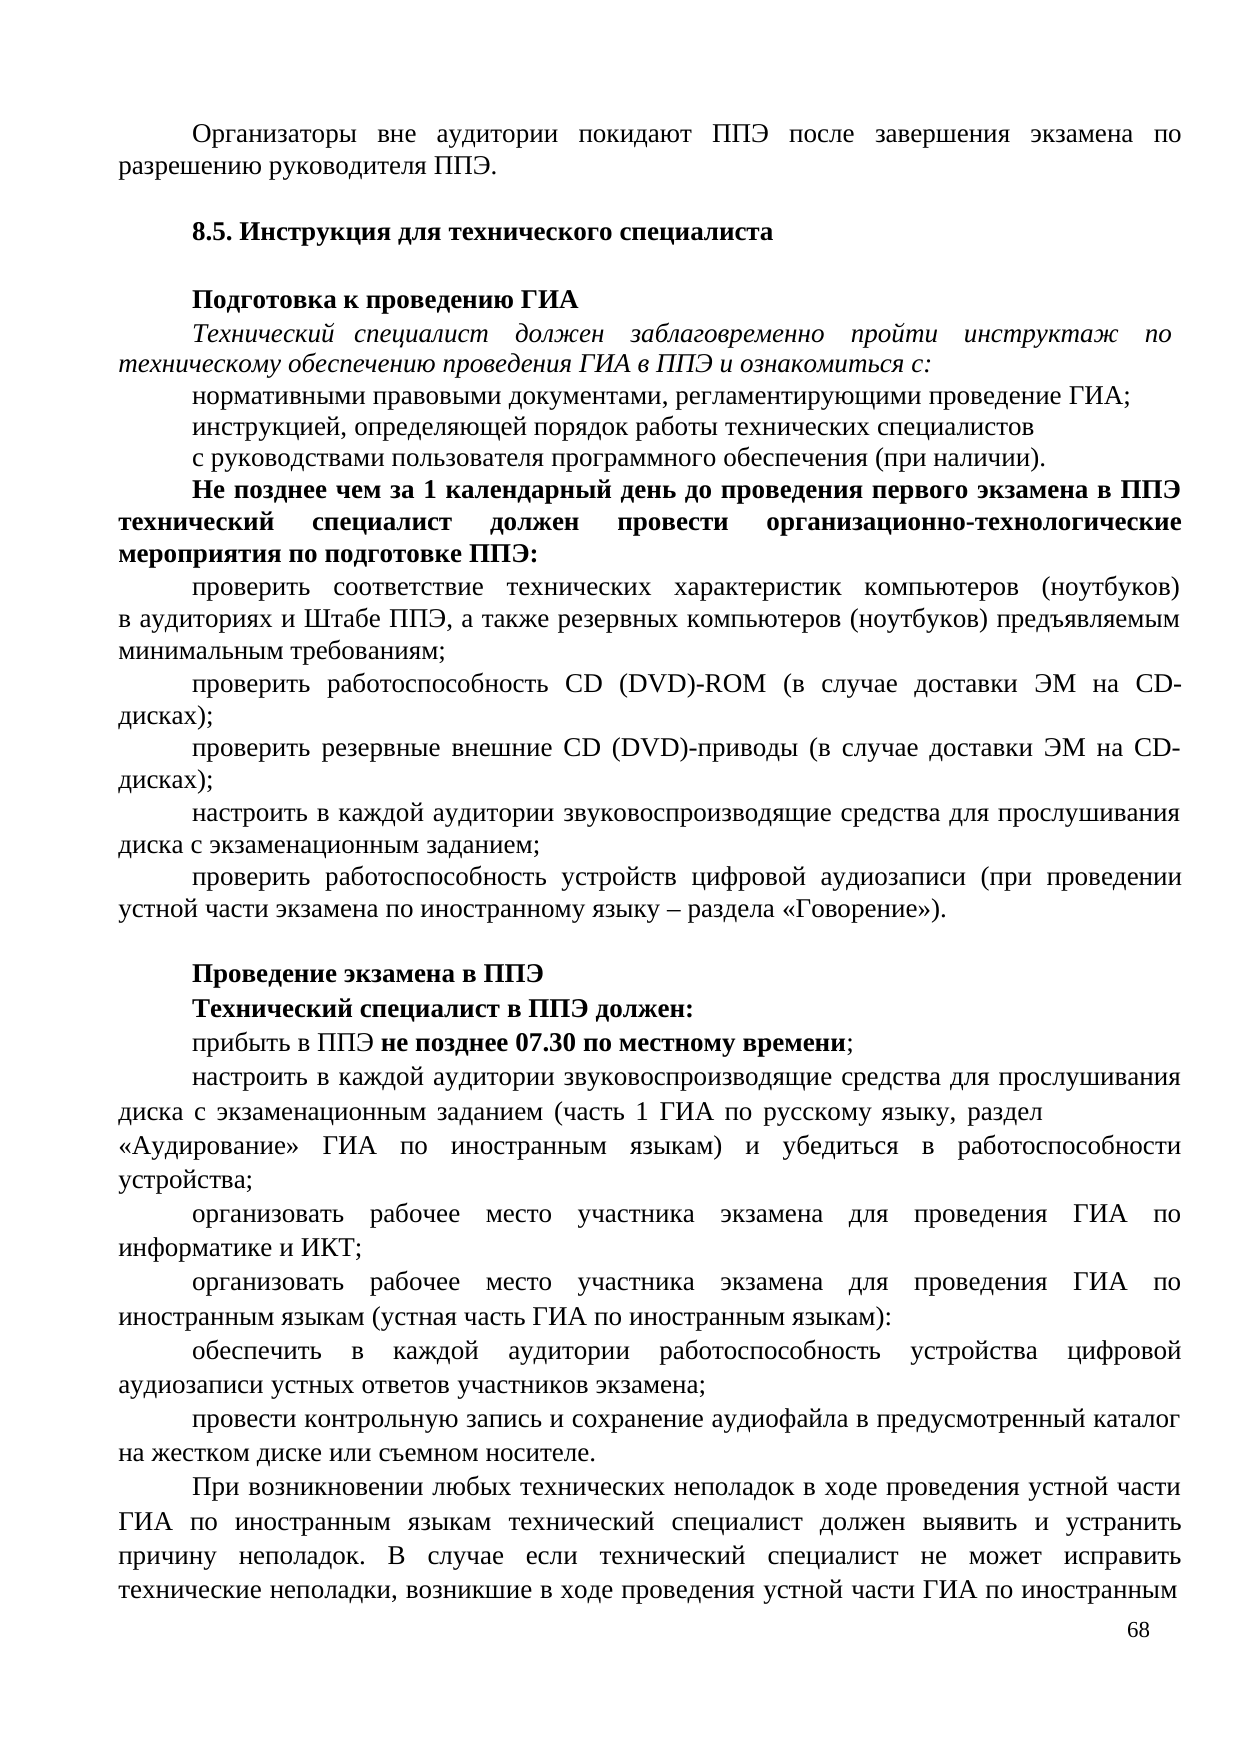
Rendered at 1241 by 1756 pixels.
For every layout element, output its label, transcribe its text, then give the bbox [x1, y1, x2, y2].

text настроить в каждой аудитории звуковоспроизводящие средства для прослушивания диска с экзаменационным заданием; [118, 796, 1181, 859]
text проверить работоспособность CD (DVD)-ROM (в случае доставки ЭМ на CD- дисках); [118, 667, 1182, 730]
text «Аудирование» ГИА по иностранным языкам) и убедиться в работоспособности устройства; [118, 1129, 1181, 1194]
text организовать рабочее место участника экзамена для проведения ГИА по иностранным языкам (устная часть ГИА по иностранным языкам): [118, 1266, 1181, 1331]
text При возникновении любых технических неполадок в ходе проведения устной части ГИА по иностранным языкам технический специалист должен выявить и устранить причину неполадок. В случае если технический специалист не может исправить технические неполадки, возникшие в ходе проведения устной части ГИА по иностранным [118, 1471, 1182, 1604]
text Организаторы вне аудитории покидают ППЭ после завершения экзамена по разрешению руководителя ППЭ. [118, 117, 1181, 180]
text нормативными правовыми документами, регламентирующими проведение ГИА; инструкцией, определяющей порядок работы технических специалистов [192, 379, 1131, 441]
text проверить работоспособность устройств цифровой аудиозаписи (при проведении устной части экзамена по иностранному языку ‒ раздела «Говорение»). [118, 860, 1182, 923]
text Технический специалист должен заблаговременно пройти инструктаж по [192, 322, 1213, 348]
text организовать рабочее место участника экзамена для проведения ГИА по информатике и ИКТ; [118, 1197, 1181, 1262]
subtitle Не позднее чем за 1 календарный день до проведения первого экзамена в ППЭ технический специалист должен провести организационно-технологические мероприятия по подготовке ППЭ: [118, 473, 1182, 568]
text прибыть в ППЭ не позднее 07.30 по местному времени; [192, 1026, 1213, 1057]
text проверить соответствие технических характеристик компьютеров (ноутбуков) в аудиториях и Штабе ППЭ, а также резервных компьютеров (ноутбуков) предъявляемым минимальным требованиям; [118, 570, 1181, 665]
subtitle Проведение экзамена в ППЭ [192, 957, 1213, 988]
text проверить резервные внешние CD (DVD)-приводы (в случае доставки ЭМ на CD- дисках); [118, 731, 1182, 794]
subtitle Инструкция для технического специалиста Подготовка к проведению ГИА [192, 186, 774, 322]
text техническому обеспечению проведения ГИА в ППЭ и ознакомиться с: [118, 348, 1213, 379]
text с руководствами пользователя программного обеспечения (при наличии). [192, 441, 1213, 472]
text обеспечить в каждой аудитории работоспособность устройства цифровой аудиозаписи устных ответов участников экзамена; [118, 1334, 1182, 1399]
text Технический специалист в ППЭ должен: [192, 992, 1213, 1023]
text настроить в каждой аудитории звуковоспроизводящие средства для прослушивания диска с экзаменационным заданием (часть 1 ГИА по русскому языку, раздел [118, 1060, 1182, 1126]
text провести контрольную запись и сохранение аудиофайла в предусмотренный каталог на жестком диске или съемном носителе. [118, 1402, 1181, 1467]
